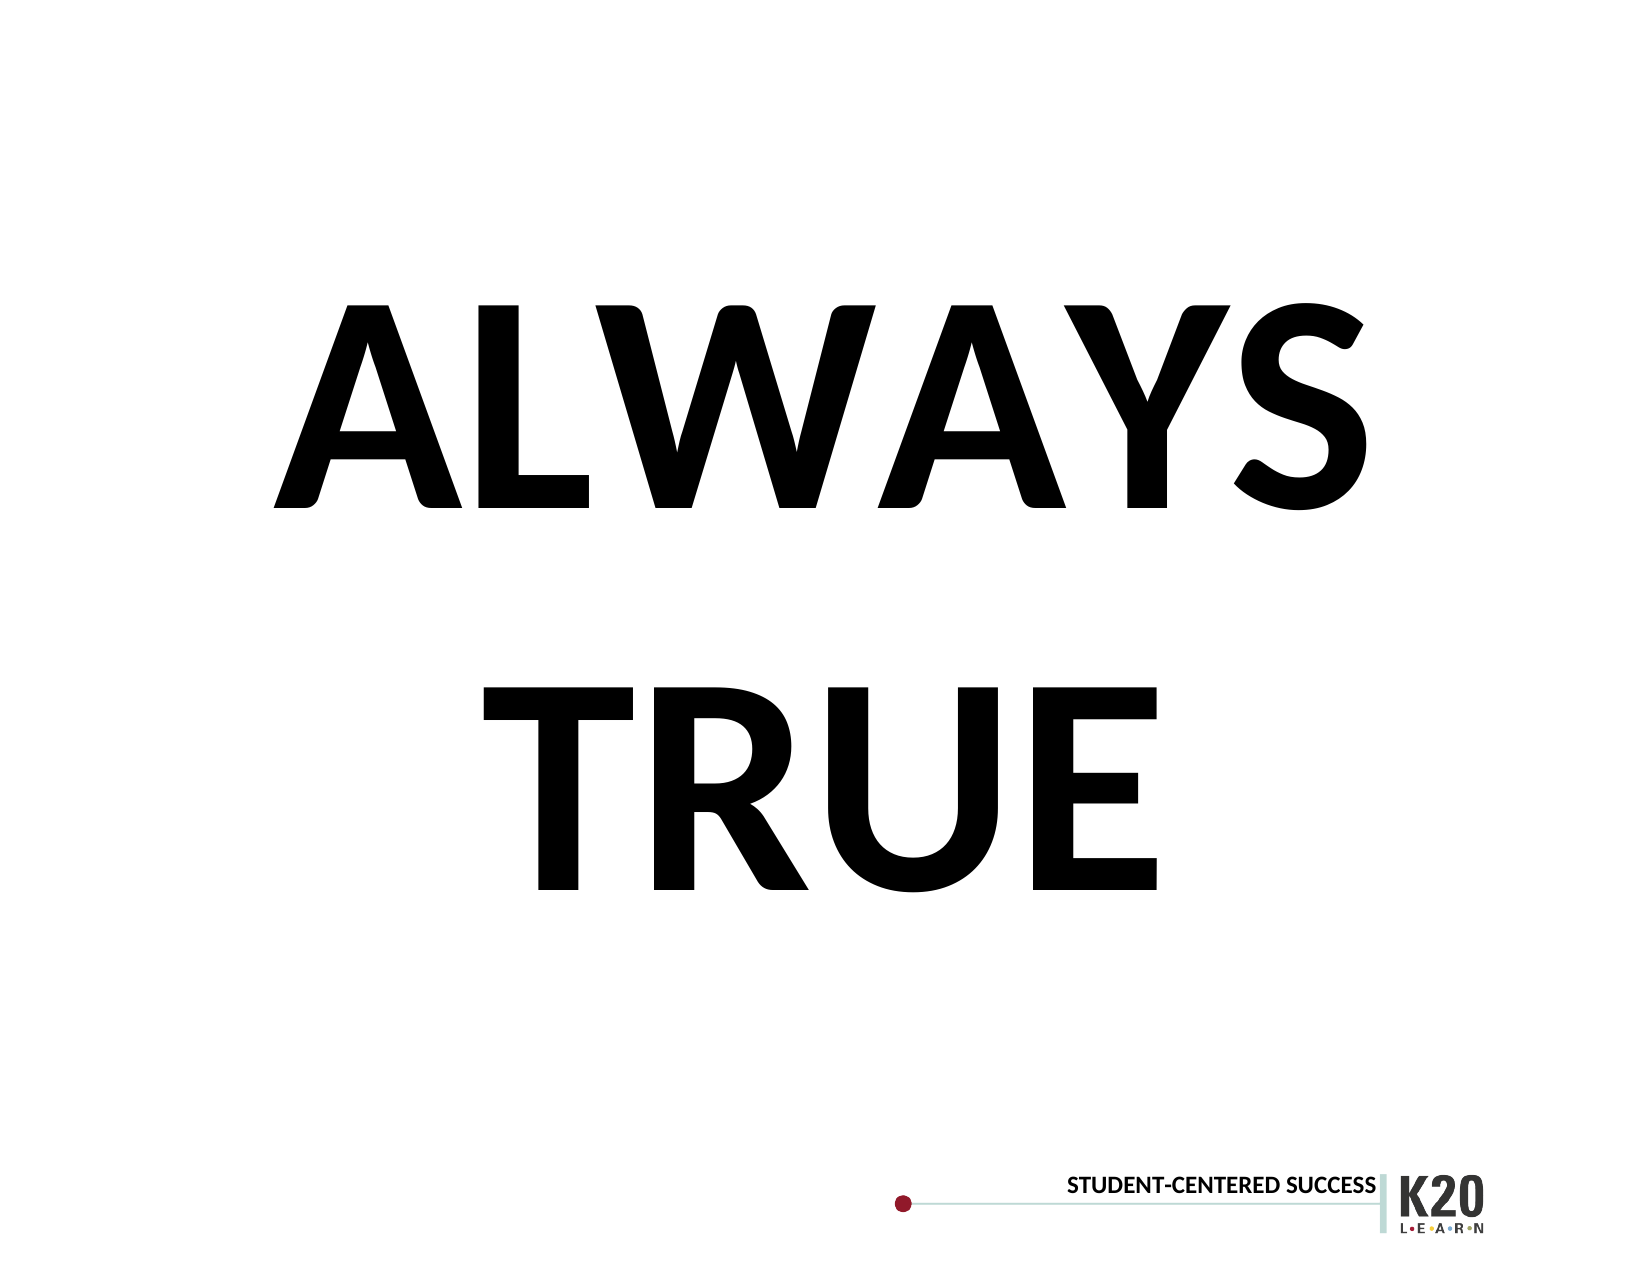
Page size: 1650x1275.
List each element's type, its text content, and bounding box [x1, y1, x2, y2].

picture [843, 1149, 1550, 1275]
title ALWAYS TRUE [150, 206, 1500, 968]
